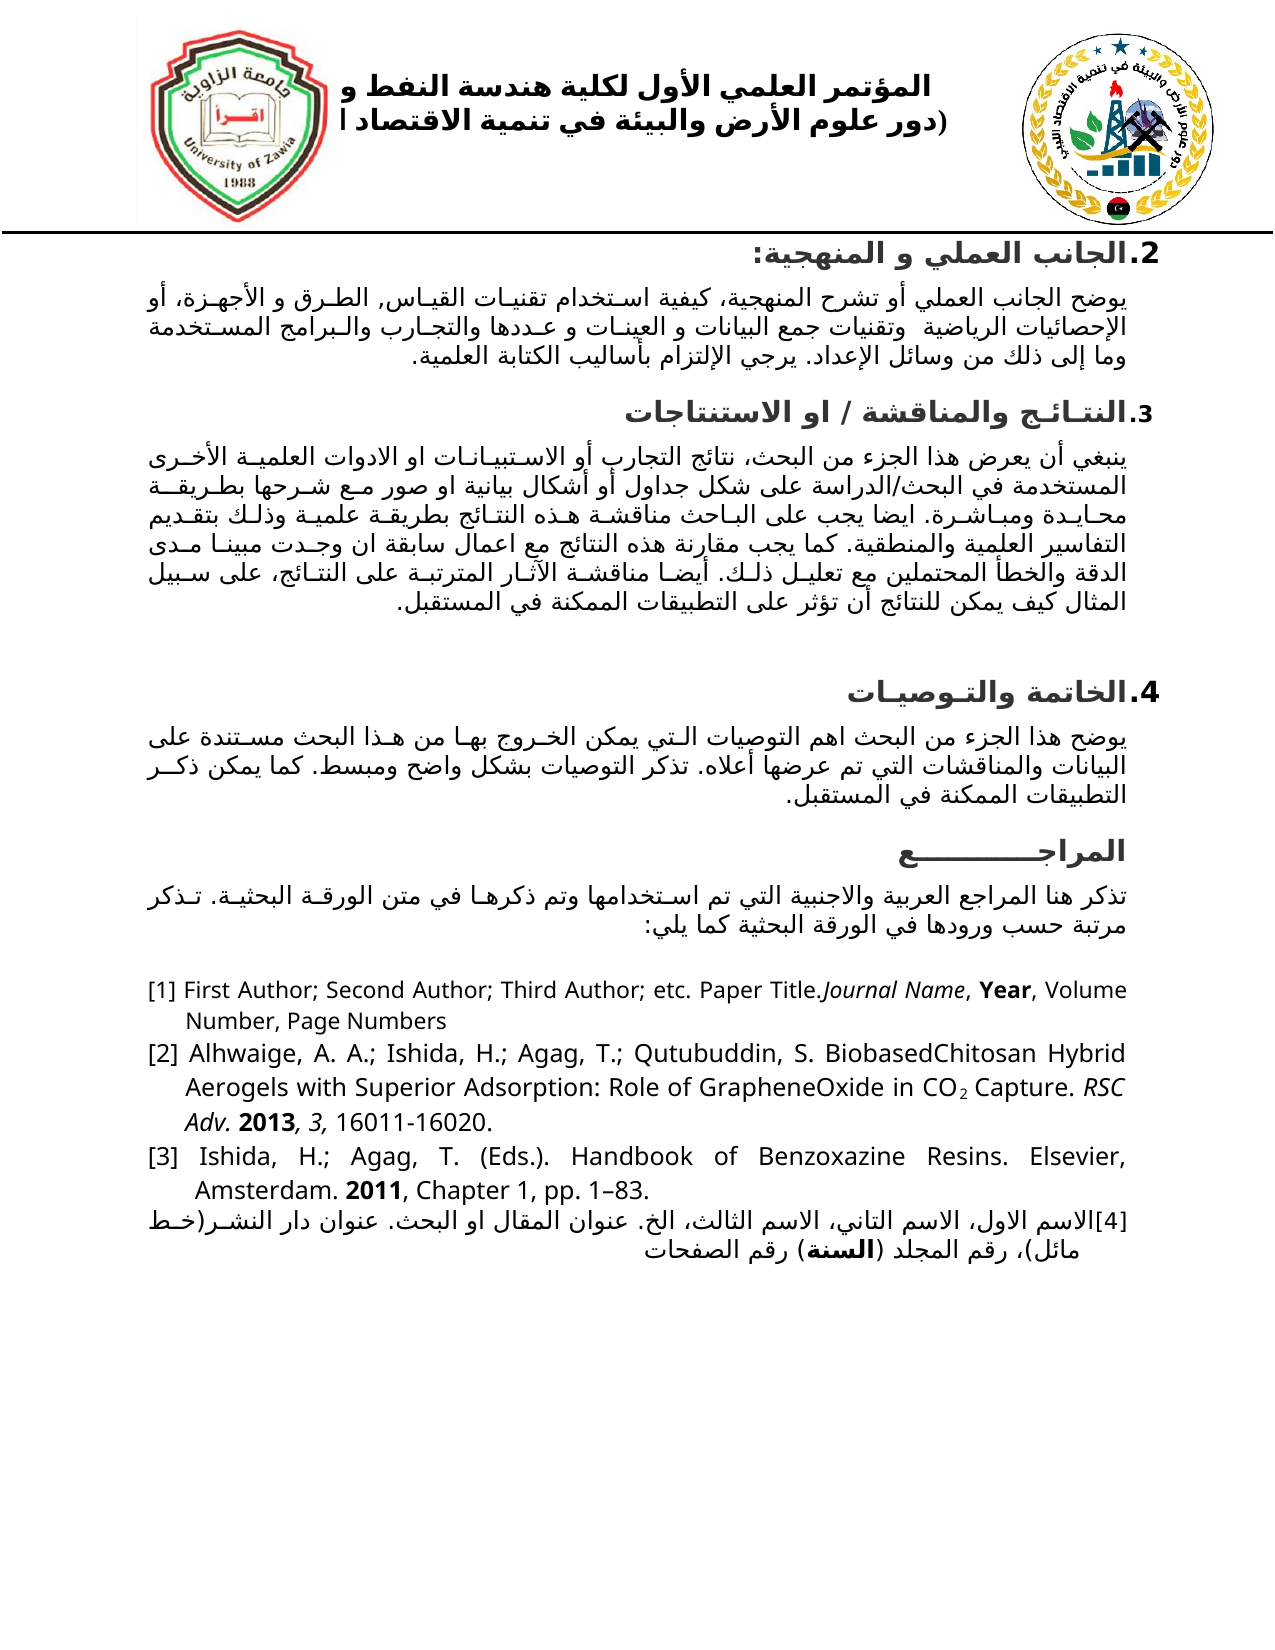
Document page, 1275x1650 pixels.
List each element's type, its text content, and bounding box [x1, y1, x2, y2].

text يوضح الجانب العملي أو تشرح المنهجية، كيفية استخدام تقنيات القياس, الطرق و الأجهزة، أو الإحصائيات الرياضية وتقنيات جمع البيانات و العينات و عددها والتجارب والبرامج المستخدمة وما إلى ذلك من وسائل الإعداد. يرجي الإلتزام بأساليب الكتابة العلمية. [148, 283, 1127, 370]
text [2] Alhwaige, A. A.; Ishida, H.; Agag, T.; Qutubuddin, S. BiobasedChitosan Hybrid Aerogels with Superior Adsorption: Role of GrapheneOxide in CO2 Capture. RSC Adv. 2013, 3, 16011-16020. [148, 1036, 1127, 1138]
list النتـائـج والمناقشة / او الاستنتاجات [148, 395, 1129, 429]
text ينبغي أن يعرض هذا الجزء من البحث، نتائج التجارب أو الاسـتبيـانـات او الادوات العلمية الأخرى المستخدمة في البحث/الدراسة على شكل جداول أو أشكال بيانية او صور مع شرحها بطـريقـة محـايـدة ومبـاشـرة. ايضا يجب على الباحث مناقشة هذه النتائج بطريقة علمية وذلك بتقديم التفاسير العلمية والمنطقية. كما يجب مقارنة هذه النتائج مع اعمال سابقة ان وجدت مبينا مدى الدقة والخطأ المحتملين مع تعليل ذلك. أيضا مناقشة الآثار المترتبة على النتائج، على سبيل المثال كيف يمكن للنتائج أن تؤثر على التطبيقات الممكنة في المستقبل. [148, 442, 1127, 617]
text يوضح هذا الجزء من البحث اهم التوصيات التي يمكن الخروج بها من هذا البحث مستندة على البيانات والمناقشات التي تم عرضها أعلاه. تذكر التوصيات بشكل واضح ومبسط. كما يمكن ذكر التطبيقات الممكنة في المستقبل. [148, 722, 1127, 810]
text تذكر هنا المراجع العربية والاجنبية التي تم استخدامها وتم ذكرها في متن الورقة البحثية. تذكر مرتبة حسب ورودها في الورقة البحثية كما يلي: [148, 881, 1127, 939]
list الجانب العملي و المنهجية: [148, 236, 1129, 270]
picture [135, 17, 342, 231]
text [1] First Author; Second Author; Third Author; etc. Paper Title.Journal Name, Year, Volume Number, Page Numbers [148, 973, 1127, 1036]
text [3] Ishida, H.; Agag, T. (Eds.). Handbook of Benzoxazine Resins. Elsevier, Amsterdam. 2011, Chapter 1, pp. 1–83. [148, 1138, 1127, 1206]
text [4]الاسم الاول، الاسم التاني، الاسم الثالث، الخ. عنوان المقال او البحث. عنوان دار النشر(خط مائل)، رقم المجلد (السنة) رقم الصفحات [148, 1206, 1127, 1265]
list الخاتمة والتـوصيـات [148, 676, 1129, 710]
list المراجــــــــــــع [148, 835, 1126, 869]
picture [1017, 26, 1221, 230]
